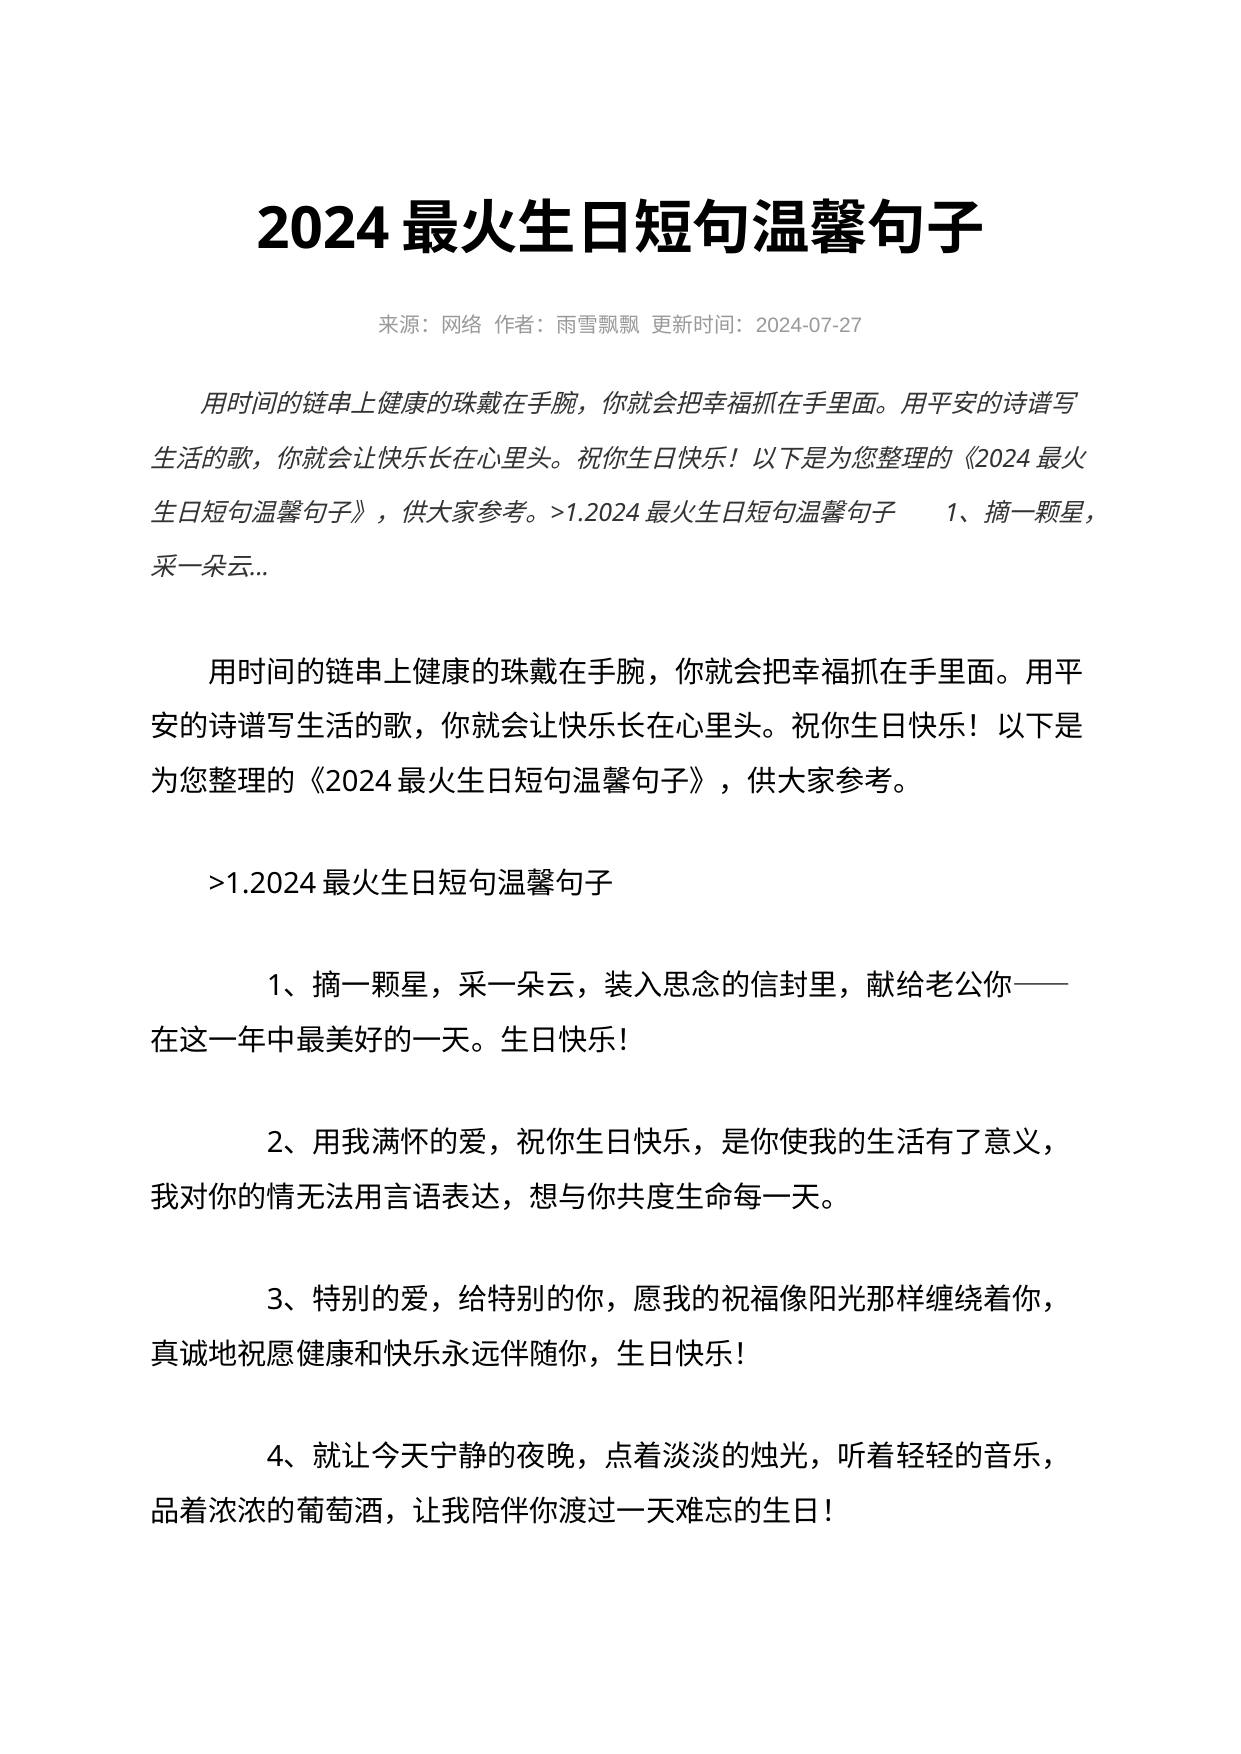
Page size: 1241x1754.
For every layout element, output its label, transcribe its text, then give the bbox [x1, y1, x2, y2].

text 来源：网络 作者：雨雪飘飘 更新时间：2024-07-27 [150, 313, 1090, 337]
text >1.2024最火生日短句温馨句子 [150, 860, 1090, 902]
text 用时间的链串上健康的珠戴在手腕，你就会把幸福抓在手里面。用平安的诗谱写生活的歌，你就会让快乐长在心里头。祝你生日快乐！以下是为您整理的《2024最火生日短句温馨句子》，供大家参考。 [150, 648, 1090, 800]
text 4、就让今天宁静的夜晚，点着淡淡的烛光，听着轻轻的音乐，品着浓浓的葡萄酒，让我陪伴你渡过一天难忘的生日！ [150, 1432, 1090, 1529]
subtitle 2024最火生日短句温馨句子 [150, 181, 1090, 266]
text 用时间的链串上健康的珠戴在手腕，你就会把幸福抓在手里面。用平安的诗谱写生活的歌，你就会让快乐长在心里头。祝你生日快乐！以下是为您整理的《2024最火生日短句温馨句子》，供大家参考。>1.2024最火生日短句温馨句子 1、摘一颗星，采一朵云... [150, 384, 1090, 583]
text 3、特别的爱，给特别的你，愿我的祝福像阳光那样缠绕着你，真诚地祝愿健康和快乐永远伴随你，生日快乐！ [150, 1275, 1090, 1373]
text 2、用我满怀的爱，祝你生日快乐，是你使我的生活有了意义，我对你的情无法用言语表达，想与你共度生命每一天。 [150, 1119, 1090, 1216]
text 1、摘一颗星，采一朵云，装入思念的信封里，献给老公你——在这一年中最美好的一天。生日快乐！ [150, 962, 1090, 1059]
